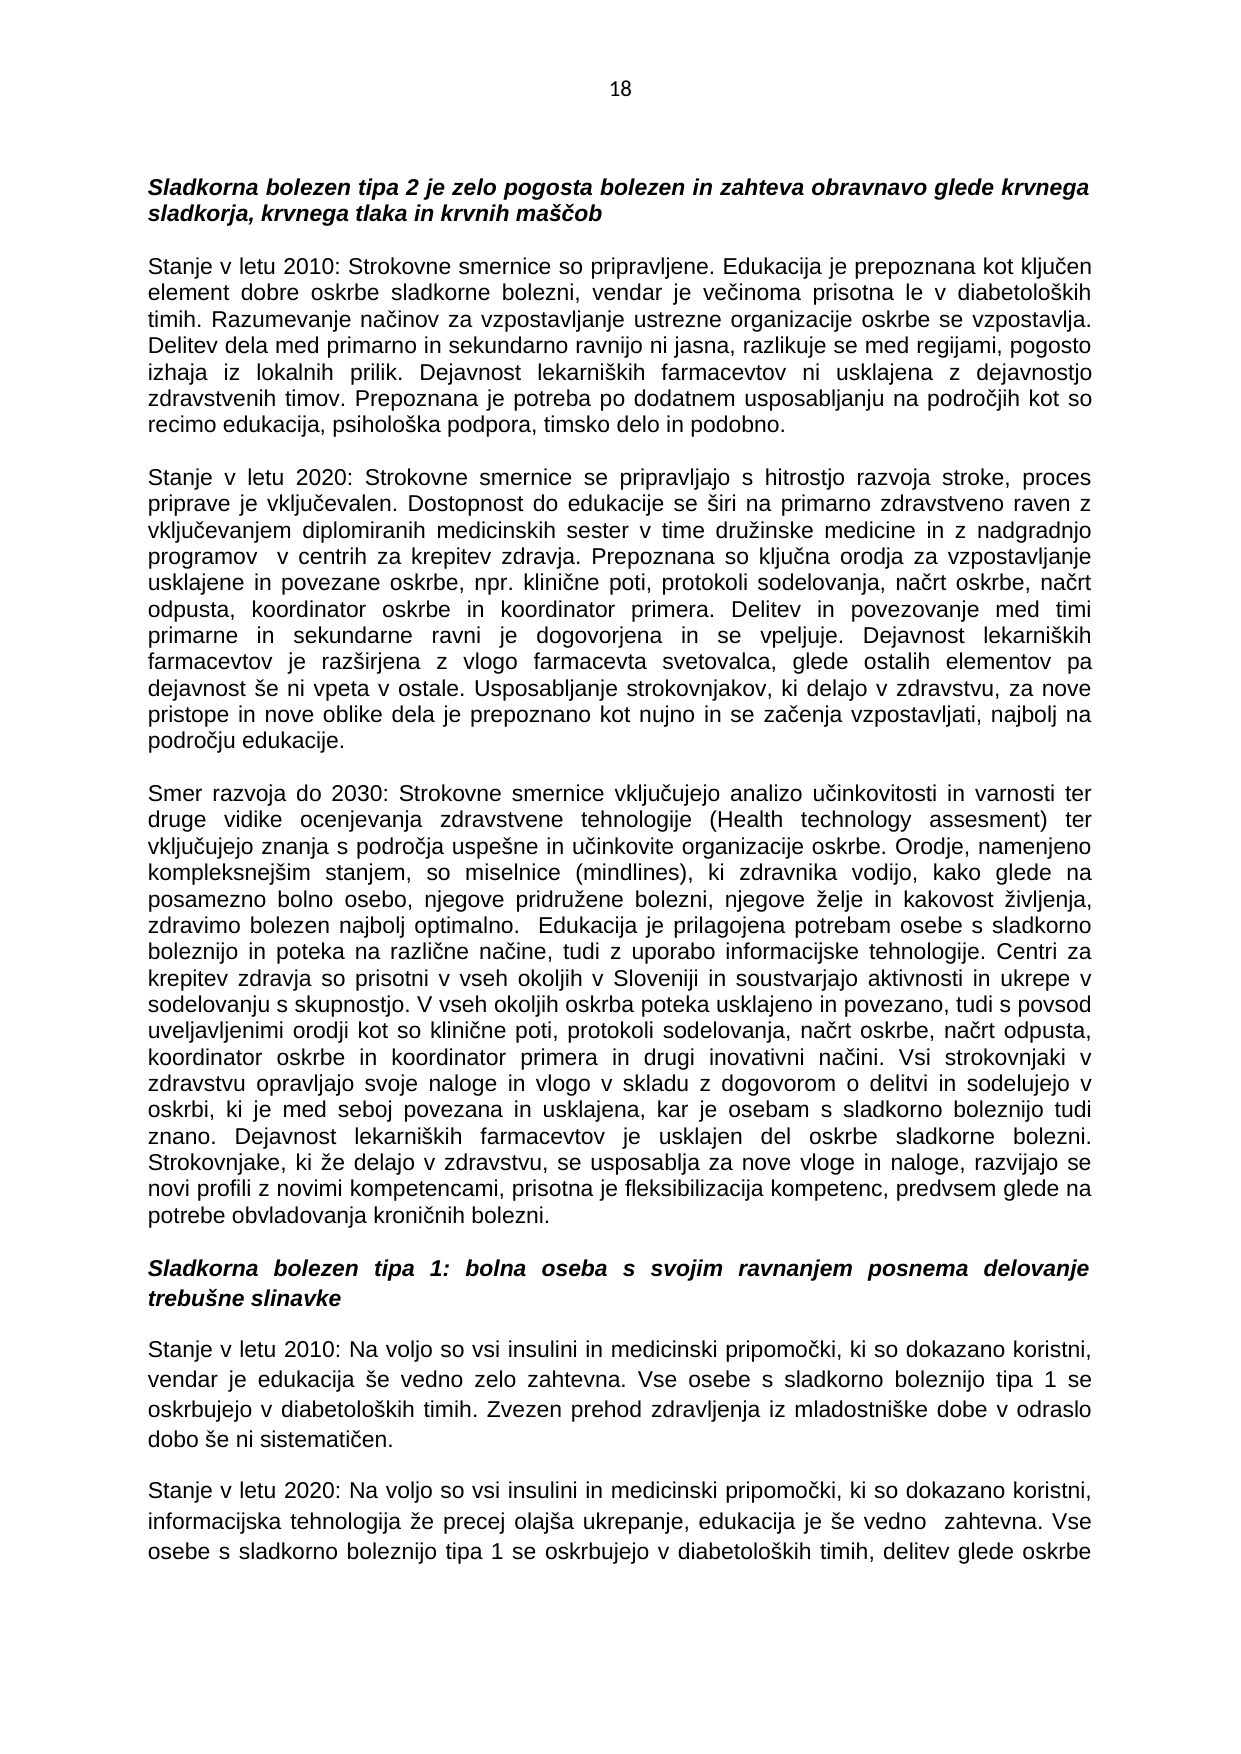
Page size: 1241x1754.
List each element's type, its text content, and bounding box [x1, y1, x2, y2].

text Stanje v letu 2010: Strokovne smernice so pripravljene. Edukacija je prepoznana kot ključen element dobre oskrbe sladkorne bolezni, vendar je večinoma prisotna le v diabetoloških timih. Razumevanje načinov za vzpostavljanje ustrezne organizacije oskrbe se vzpostavlja. Delitev dela med primarno in sekundarno ravnijo ni jasna, razlikuje se med regijami, pogosto izhaja iz lokalnih prilik. Dejavnost lekarniških farmacevtov ni usklajena z dejavnostjo zdravstvenih timov. Prepoznana je potreba po dodatnem usposabljanju na področjih kot so recimo edukacija, psihološka podpora, timsko delo in podobno. [148, 253, 1093, 437]
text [148, 1477, 1093, 1564]
text Sladkorna bolezen tipa 2 je zelo pogosta bolezen in zahteva obravnavo glede krvnega sladkorja, krvnega tlaka in krvnih maščob [148, 174, 1093, 227]
text Stanje v letu 2020: Strokovne smernice se pripravljajo s hitrostjo razvoja stroke, proces priprave je vključevalen. Dostopnost do edukacije se širi na primarno zdravstveno raven z vključevanjem diplomiranih medicinskih sester v time družinske medicine in z nadgradnjo programov v centrih za krepitev zdravja. Prepoznana so ključna orodja za vzpostavljanje usklajene in povezane oskrbe, npr. klinične poti, protokoli sodelovanja, načrt oskrbe, načrt odpusta, koordinator oskrbe in koordinator primera. Delitev in povezovanje med timi primarne in sekundarne ravni je dogovorjena in se vpeljuje. Dejavnost lekarniških farmacevtov je razširjena z vlogo farmacevta svetovalca, glede ostalih elementov pa dejavnost še ni vpeta v ostale. Usposabljanje strokovnjakov, ki delajo v zdravstvu, za nove pristope in nove oblike dela je prepoznano kot nujno in se začenja vzpostavljati, najbolj na področju edukacije. [148, 464, 1093, 754]
text Stanje v letu 2010: Na voljo so vsi insulini in medicinski pripomočki, ki so dokazano koristni, vendar je edukacija še vedno zelo zahtevna. Vse osebe s sladkorno boleznijo tipa 1 se oskrbujejo v diabetoloških timih. Zvezen prehod zdravljenja iz mladostniške dobe v odraslo dobo še ni sistematičen. [148, 1336, 1093, 1453]
text Sladkorna bolezen tipa 1: bolna oseba s svojim ravnanjem posnema delovanje trebušne slinavke [148, 1254, 1093, 1311]
text Smer razvoja do 2030: Strokovne smernice vključujejo analizo učinkovitosti in varnosti ter druge vidike ocenjevanja zdravstvene tehnologije (Health technology assesment) ter vključujejo znanja s področja uspešne in učinkovite organizacije oskrbe. Orodje, namenjeno kompleksnejšim stanjem, so miselnice (mindlines), ki zdravnika vodijo, kako glede na posamezno bolno osebo, njegove pridružene bolezni, njegove želje in kakovost življenja, zdravimo bolezen najbolj optimalno. Edukacija je prilagojena potrebam osebe s sladkorno boleznijo in poteka na različne načine, tudi z uporabo informacijske tehnologije. Centri za krepitev zdravja so prisotni v vseh okoljih v Sloveniji in soustvarjajo aktivnosti in ukrepe v sodelovanju s skupnostjo. V vseh okoljih oskrba poteka usklajeno in povezano, tudi s povsod uveljavljenimi orodji kot so klinične poti, protokoli sodelovanja, načrt oskrbe, načrt odpusta, koordinator oskrbe in koordinator primera in drugi inovativni načini. Vsi strokovnjaki v zdravstvu opravljajo svoje naloge in vlogo v skladu z dogovorom o delitvi in sodelujejo v oskrbi, ki je med seboj povezana in usklajena, kar je osebam s sladkorno boleznijo tudi znano. Dejavnost lekarniških farmacevtov je usklajen del oskrbe sladkorne bolezni. Strokovnjake, ki že delajo v zdravstvu, se usposablja za nove vloge in naloge, razvijajo se novi profili z novimi kompetencami, prisotna je fleksibilizacija kompetenc, predvsem glede na potrebe obvladovanja kroničnih bolezni. [148, 780, 1093, 1228]
